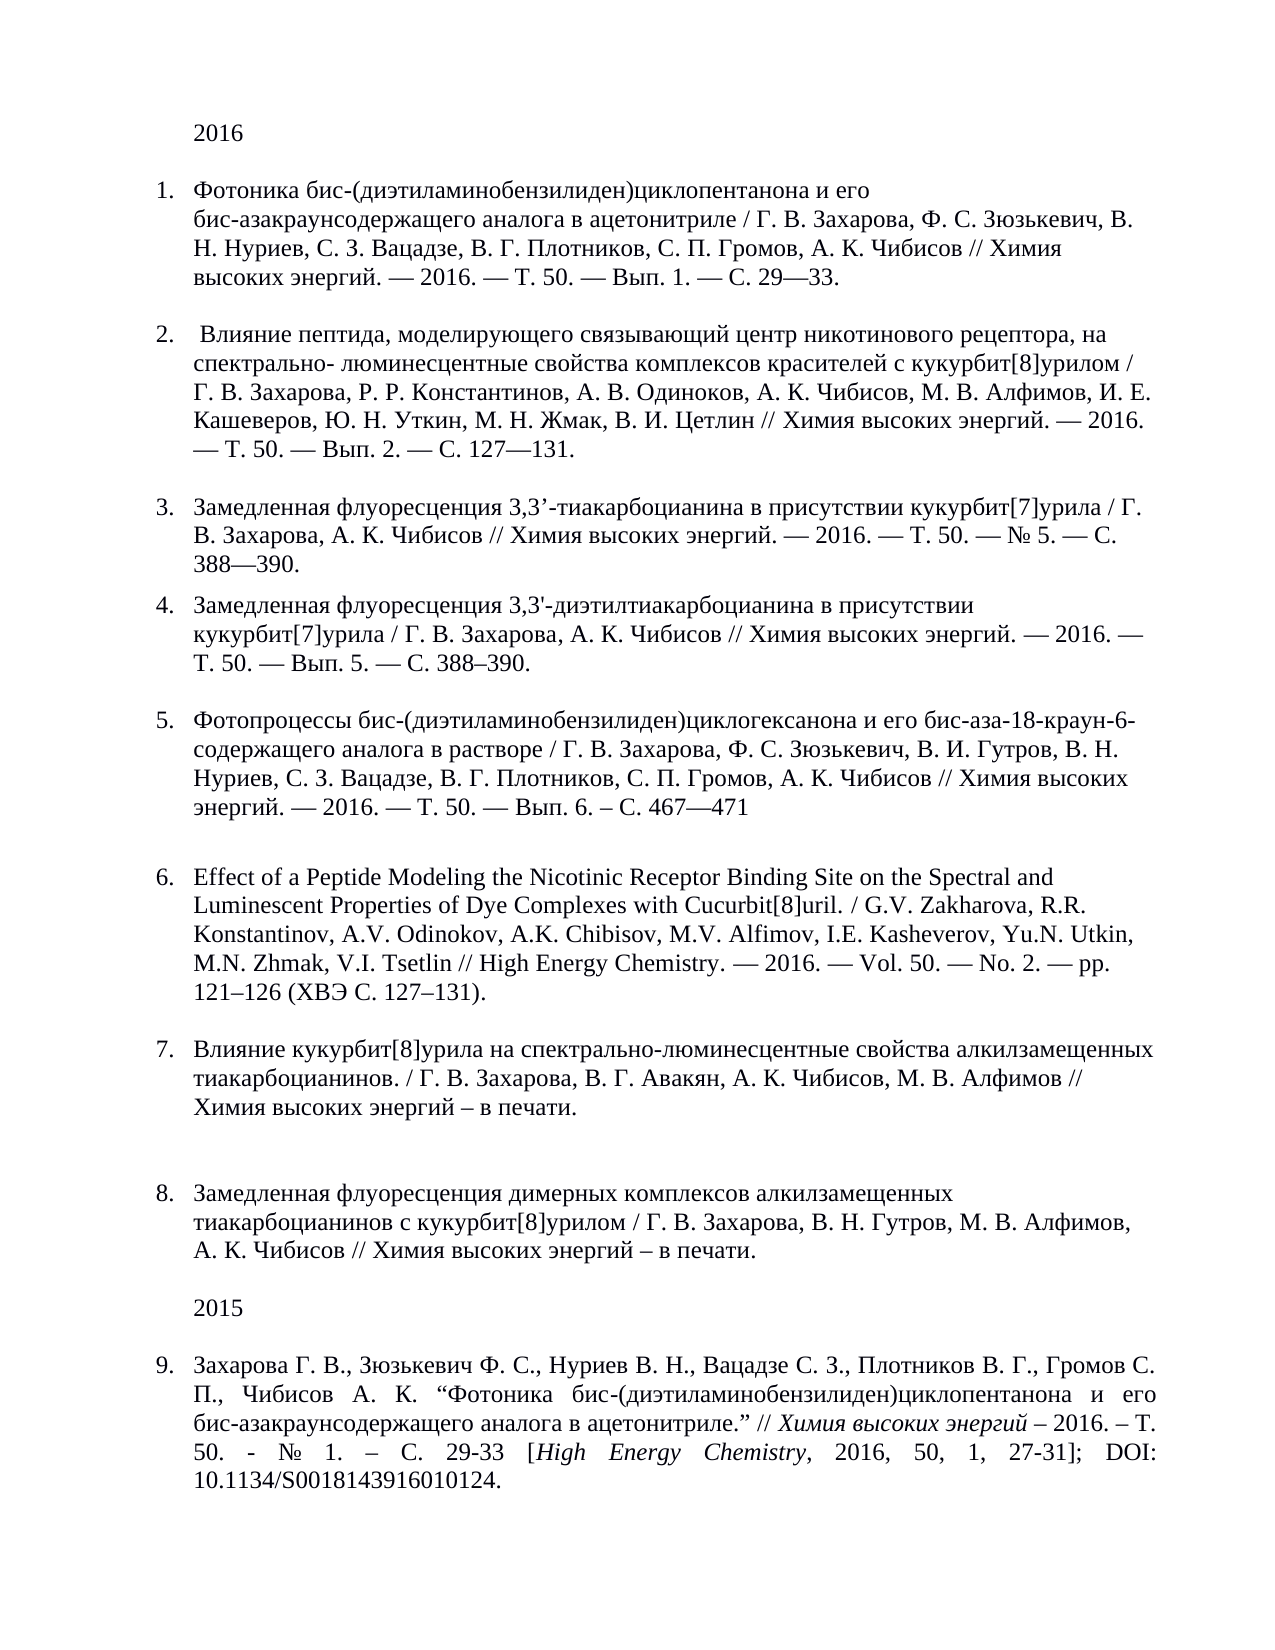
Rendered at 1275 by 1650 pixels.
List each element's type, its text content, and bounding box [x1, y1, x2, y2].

list Замедленная флуоресценция димерных комплексов алкилзамещенных тиакарбоцианинов с кукурбит[8]урилом / Г. В. Захарова, В. Н. Гутров, М. В. Алфимов, А. К. Чибисов // Химия высоких энергий – в печати. [156, 1178, 1157, 1264]
list Effect of a Peptide Modeling the Nicotinic Receptor Binding Site on the Spectral and Luminescent Properties of Dye Complexes with Cucurbit[8]uril. / G.V. Zakharova, R.R. Konstantinov, A.V. Odinokov, A.K. Chibisov, M.V. Alfimov, I.E. Kasheverov, Yu.N. Utkin, M.N. Zhmak, V.I. Tsetlin // High Energy Chemistry. — 2016. — Vol. 50. — No. 2. — pp. 121–126 (ХВЭ С. 127–131). [156, 862, 1157, 1006]
list Замедленная флуоресценция 3,3'-диэтилтиакарбоцианина в присутствии кукурбит[7]урила / Г. В. Захарова, А. К. Чибисов // Химия высоких энергий. — 2016. — Т. 50. — Вып. 5. — С. 388–390. [156, 591, 1157, 677]
list Фотопроцессы бис-(диэтиламинобензилиден)циклогексанона и его бис-аза-18-краун-6-содержащего аналога в растворе / Г. В. Захарова, Ф. С. Зюзькевич, В. И. Гутров, В. Н. Нуриев, С. З. Вацадзе, В. Г. Плотников, С. П. Громов, А. К. Чибисов // Химия высоких энергий. — 2016. — Т. 50. — Вып. 6. – С. 467—471 [156, 706, 1157, 821]
list Влияние кукурбит[8]урила на спектрально-люминесцентные свойства алкилзамещенных тиакарбоцианинов. / Г. В. Захарова, В. Г. Авакян, А. К. Чибисов, М. В. Алфимов // Химия высоких энергий – в печати. [156, 1034, 1157, 1121]
list Влияние пептида, моделирующего связывающий центр никотинового рецептора, на спектрально- люминесцентные свойства комплексов красителей с кукурбит[8]урилом / Г. В. Захарова, Р. Р. Константинов, А. В. Одиноков, А. К. Чибисов, М. В. Алфимов, И. Е. Кашеверов, Ю. Н. Уткин, М. Н. Жмак, В. И. Цетлин // Химия высоких энергий. — 2016. — Т. 50. — Вып. 2. — С. 127—131. [156, 319, 1157, 463]
list 2015 [193, 1293, 1157, 1322]
list 2016 [193, 118, 1157, 147]
list Фотоника бис-(диэтиламинобензилиден)циклопентанона и его бис-азакраунсодержащего аналога в ацетонитриле / Г. В. Захарова, Ф. С. Зюзькевич, В. Н. Нуриев, С. З. Вацадзе, В. Г. Плотников, С. П. Громов, А. К. Чибисов // Химия высоких энергий. — 2016. — Т. 50. — Вып. 1. — С. 29—33. [156, 176, 1157, 291]
list Замедленная флуоресценция 3,3’-тиакарбоцианина в присутствии кукурбит[7]урила / Г. В. Захарова, А. К. Чибисов // Химия высоких энергий. — 2016. — Т. 50. — № 5. — С. 388—390. [156, 492, 1157, 578]
list Захарова Г. В., Зюзькевич Ф. С., Нуриев В. Н., Вацадзе С. З., Плотников В. Г., Громов С. П., Чибисов А. К. “Фотоника бис-(диэтиламинобензилиден)циклопентанона и его бис-азакраунсодержащего аналога в ацетонитриле.” // Химия высоких энергий – 2016. – Т. 50. - № 1. – С. 29-33 [High Energy Chemistry, 2016, 50, 1, 27-31]; DOI: 10.1134/S0018143916010124. [156, 1351, 1157, 1494]
